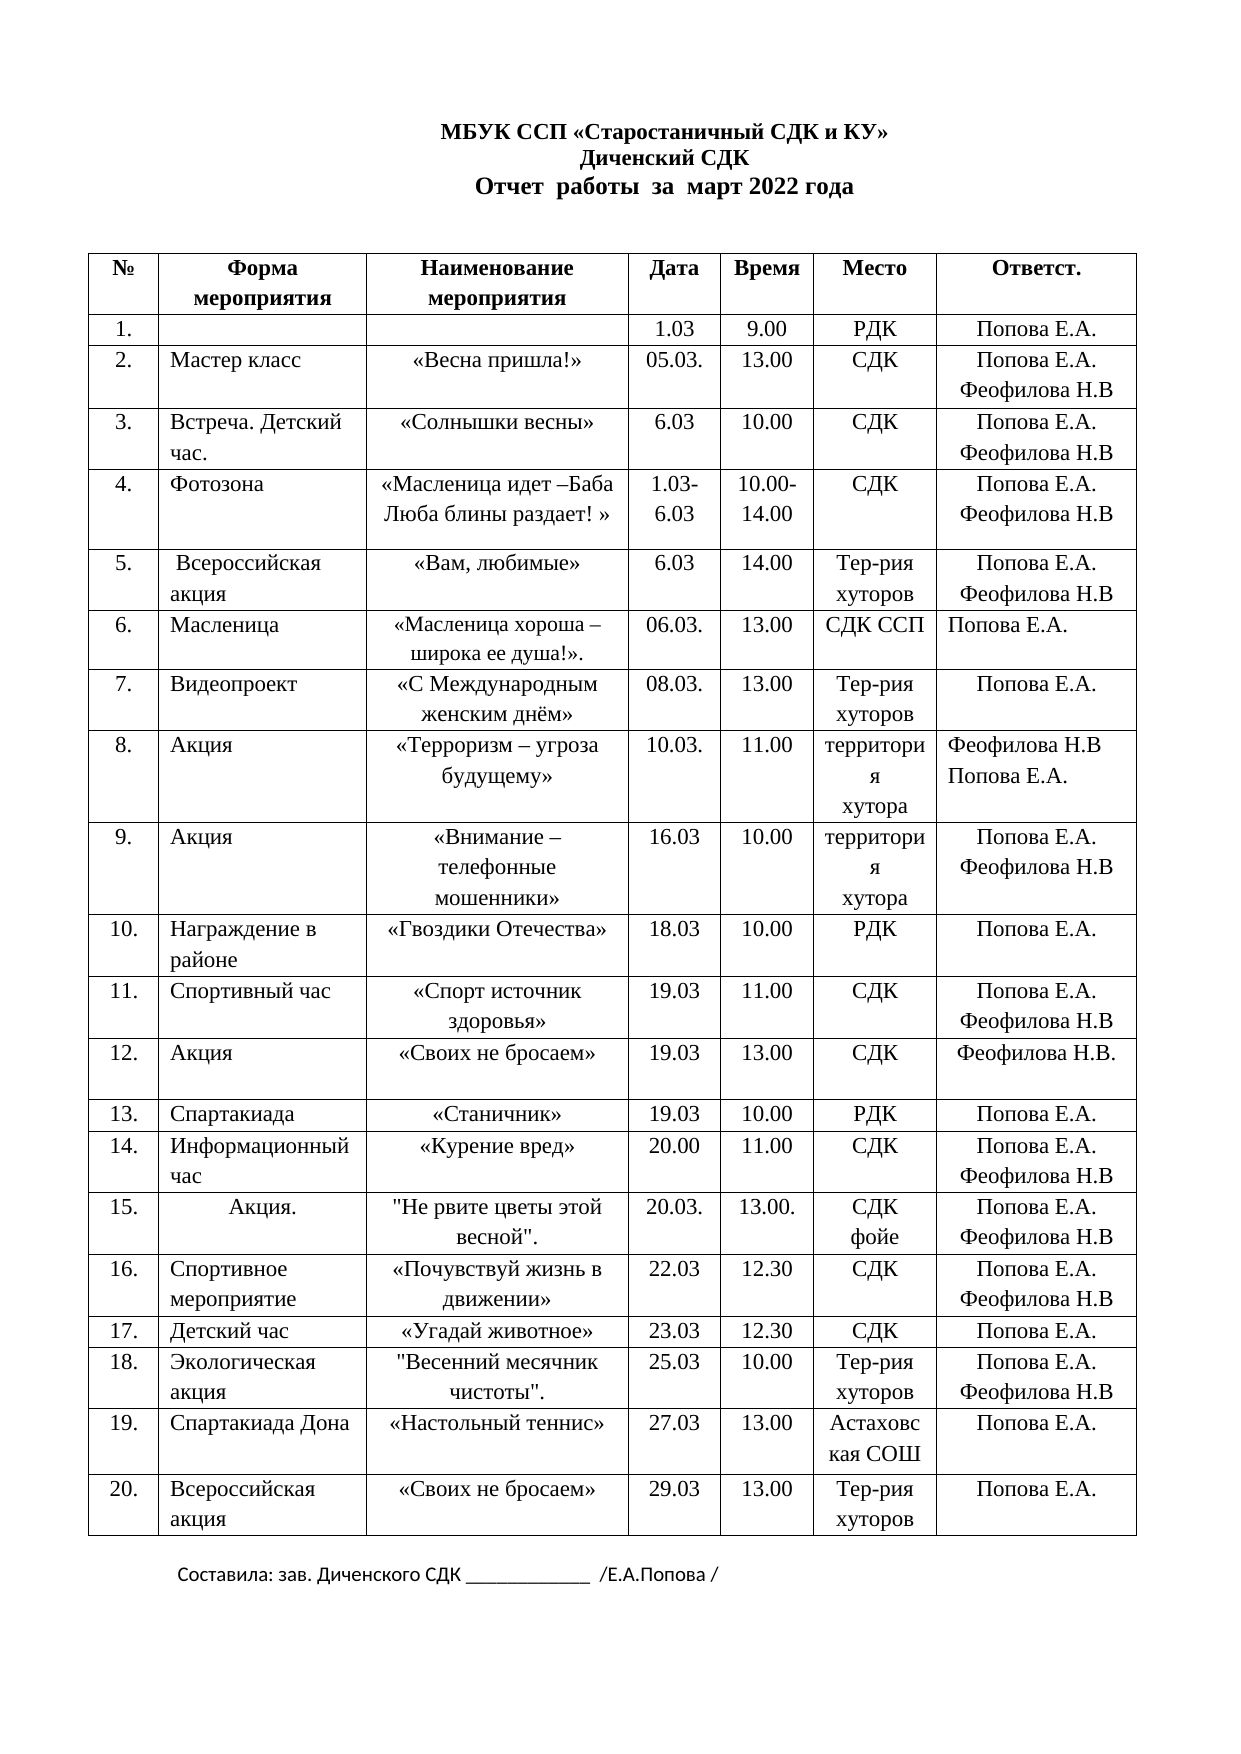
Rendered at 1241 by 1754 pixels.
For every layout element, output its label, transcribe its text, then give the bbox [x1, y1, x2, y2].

table_cell 10.00 [721, 915, 813, 976]
table_cell 11.00 [721, 1132, 813, 1192]
table_cell 12.30 [721, 1317, 813, 1347]
table_cell «Вам, любимые» [367, 550, 628, 610]
table_cell Акция [159, 823, 366, 914]
table_cell СДК [814, 1039, 936, 1099]
table_cell 2. [89, 346, 158, 407]
table_cell 19.03 [629, 1039, 720, 1099]
table_cell 13.00 [721, 670, 813, 730]
table_cell Попова Е.А. Феофилова Н.В [937, 1132, 1136, 1192]
table_cell Тер-рия хуторов [814, 1475, 936, 1535]
table_cell Акция. [159, 1193, 366, 1253]
table_header Место [814, 254, 936, 314]
table_cell «Настольный теннис» [367, 1409, 628, 1473]
table_cell «Курение вред» [367, 1132, 628, 1192]
table_cell 19.03 [629, 977, 720, 1038]
table_cell 10.03. [629, 731, 720, 822]
table_cell 9. [89, 823, 158, 914]
table_cell Попова Е.А. Феофилова Н.В [937, 346, 1136, 407]
table_cell 12.30 [721, 1255, 813, 1316]
table_cell 10.00 [721, 823, 813, 914]
table_cell Информационный час [159, 1132, 366, 1192]
table_cell Тер-рия хуторов [814, 670, 936, 730]
table_cell 13.00 [721, 1039, 813, 1099]
table_cell Акция [159, 731, 366, 822]
table_cell РДК [814, 315, 936, 345]
table_cell [159, 315, 366, 345]
table_cell 13.00 [721, 1409, 813, 1473]
text Составила: зав. Диченского СДК ____________ /Е.А.Попова / [177, 1561, 1152, 1587]
table_cell «Своих не бросаем» [367, 1475, 628, 1535]
table_cell Попова Е.А. [937, 1409, 1136, 1473]
table_cell 1.03-6.03 [629, 470, 720, 548]
table_cell «С Международным женским днём» [367, 670, 628, 730]
table_cell «Гвоздики Отечества» [367, 915, 628, 976]
table_cell 10.00 [721, 1100, 813, 1131]
table_cell Экологическая акция [159, 1348, 366, 1408]
table_cell Попова Е.А. Феофилова Н.В [937, 1255, 1136, 1316]
table_cell «Спорт источник здоровья» [367, 977, 628, 1038]
table_cell 7. [89, 670, 158, 730]
table_cell территория хутора [814, 731, 936, 822]
table_cell СДК [814, 1255, 936, 1316]
table_cell «Угадай животное» [367, 1317, 628, 1347]
table_header Наименование мероприятия [367, 254, 628, 314]
table_cell «Станичник» [367, 1100, 628, 1131]
table_cell 06.03. [629, 611, 720, 669]
text Отчет работы за март 2022 года [177, 171, 1152, 199]
table_cell Феофилова Н.В Попова Е.А. [937, 731, 1136, 822]
table_cell Масленица [159, 611, 366, 669]
table_cell Астаховская СОШ [814, 1409, 936, 1473]
table_cell «Весна пришла!» [367, 346, 628, 407]
table_cell Попова Е.А. [937, 1317, 1136, 1347]
table_header № [89, 254, 158, 314]
table_cell [367, 315, 628, 345]
table_cell 6.03 [629, 409, 720, 469]
table_cell Видеопроект [159, 670, 366, 730]
table_cell 23.03 [629, 1317, 720, 1347]
table_cell 13.00. [721, 1193, 813, 1253]
table_cell 11. [89, 977, 158, 1038]
table_cell 10. [89, 915, 158, 976]
table_cell РДК [814, 915, 936, 976]
table_cell «Солнышки весны» [367, 409, 628, 469]
table_cell 16.03 [629, 823, 720, 914]
table_header Дата [629, 254, 720, 314]
table_cell Мастер класс [159, 346, 366, 407]
table_cell 29.03 [629, 1475, 720, 1535]
table_cell РДК [814, 1100, 936, 1131]
table_cell «Масленица хороша – широка ее душа!». [367, 611, 628, 669]
table_cell СДК ССП [814, 611, 936, 669]
table_cell Спортивное мероприятие [159, 1255, 366, 1316]
table_cell Фотозона [159, 470, 366, 548]
table_cell 27.03 [629, 1409, 720, 1473]
table_header Ответст. [937, 254, 1136, 314]
table_cell Всероссийская акция [159, 550, 366, 610]
table_cell 17. [89, 1317, 158, 1347]
table_cell 6. [89, 611, 158, 669]
table_cell 20.03. [629, 1193, 720, 1253]
table_cell Попова Е.А. Феофилова Н.В [937, 1348, 1136, 1408]
table_cell 20.00 [629, 1132, 720, 1192]
table_cell 18. [89, 1348, 158, 1408]
table_header Время [721, 254, 813, 314]
table_cell «Своих не бросаем» [367, 1039, 628, 1099]
table_cell СДК [814, 1317, 936, 1347]
table_cell территория хутора [814, 823, 936, 914]
table_cell СДК [814, 1132, 936, 1192]
table_cell Награждение в районе [159, 915, 366, 976]
table_cell Попова Е.А. Феофилова Н.В [937, 409, 1136, 469]
table_cell 11.00 [721, 731, 813, 822]
table_cell Попова Е.А. Феофилова Н.В [937, 1193, 1136, 1253]
table_cell 1. [89, 315, 158, 345]
table_cell 19.03 [629, 1100, 720, 1131]
table_cell Феофилова Н.В. [937, 1039, 1136, 1099]
table_cell 9.00 [721, 315, 813, 345]
table_cell "Весенний месячник чистоты". [367, 1348, 628, 1408]
table_cell СДК [814, 346, 936, 407]
table_cell Тер-рия хуторов [814, 550, 936, 610]
table_cell 22.03 [629, 1255, 720, 1316]
table_cell Детский час [159, 1317, 366, 1347]
table_cell Попова Е.А. Феофилова Н.В [937, 470, 1136, 548]
table_cell 16. [89, 1255, 158, 1316]
table_cell 5. [89, 550, 158, 610]
table_cell 11.00 [721, 977, 813, 1038]
table_cell Всероссийская акция [159, 1475, 366, 1535]
text МБУК ССП «Старостаничный СДК и КУ» [177, 118, 1152, 144]
table_cell 14.00 [721, 550, 813, 610]
table_cell "Не рвите цветы этой весной". [367, 1193, 628, 1253]
table_cell 4. [89, 470, 158, 548]
table_header Форма мероприятия [159, 254, 366, 314]
table_cell СДК [814, 470, 936, 548]
text Диченский СДК [177, 144, 1152, 171]
table_cell 13.00 [721, 1475, 813, 1535]
table_cell 15. [89, 1193, 158, 1253]
table_cell Встреча. Детский час. [159, 409, 366, 469]
table_cell Спартакиада Дона [159, 1409, 366, 1473]
table_cell Тер-рия хуторов [814, 1348, 936, 1408]
table_cell «Терроризм – угроза будущему» [367, 731, 628, 822]
table_cell СДК [814, 409, 936, 469]
table_cell Попова Е.А. [937, 1475, 1136, 1535]
table_cell 10.00 [721, 409, 813, 469]
table_cell Попова Е.А. Феофилова Н.В [937, 823, 1136, 914]
table_cell Попова Е.А. Феофилова Н.В [937, 977, 1136, 1038]
table_cell 18.03 [629, 915, 720, 976]
table_cell 1.03 [629, 315, 720, 345]
table_cell 6.03 [629, 550, 720, 610]
table_cell 12. [89, 1039, 158, 1099]
table_cell 14. [89, 1132, 158, 1192]
table_cell 20. [89, 1475, 158, 1535]
table_cell 25.03 [629, 1348, 720, 1408]
table_cell СДК фойе [814, 1193, 936, 1253]
table_cell «Почувствуй жизнь в движении» [367, 1255, 628, 1316]
table_cell Попова Е.А. [937, 315, 1136, 345]
table_cell 05.03. [629, 346, 720, 407]
table_cell 3. [89, 409, 158, 469]
table_cell 10.00-14.00 [721, 470, 813, 548]
table_cell 08.03. [629, 670, 720, 730]
table_cell 19. [89, 1409, 158, 1473]
table_cell «Внимание – телефонные мошенники» [367, 823, 628, 914]
table_cell 10.00 [721, 1348, 813, 1408]
table_cell Попова Е.А. [937, 1100, 1136, 1131]
table_cell Спортивный час [159, 977, 366, 1038]
table_cell «Масленица идет –Баба Люба блины раздает! » [367, 470, 628, 548]
table_cell Попова Е.А. [937, 611, 1136, 669]
table_cell Попова Е.А. [937, 670, 1136, 730]
table_cell Спартакиада [159, 1100, 366, 1131]
table_cell 8. [89, 731, 158, 822]
table_cell 13.00 [721, 346, 813, 407]
table_cell Попова Е.А. Феофилова Н.В [937, 550, 1136, 610]
table_cell СДК [814, 977, 936, 1038]
table_cell 13. [89, 1100, 158, 1131]
table_cell Попова Е.А. [937, 915, 1136, 976]
table_cell 13.00 [721, 611, 813, 669]
table_cell Акция [159, 1039, 366, 1099]
